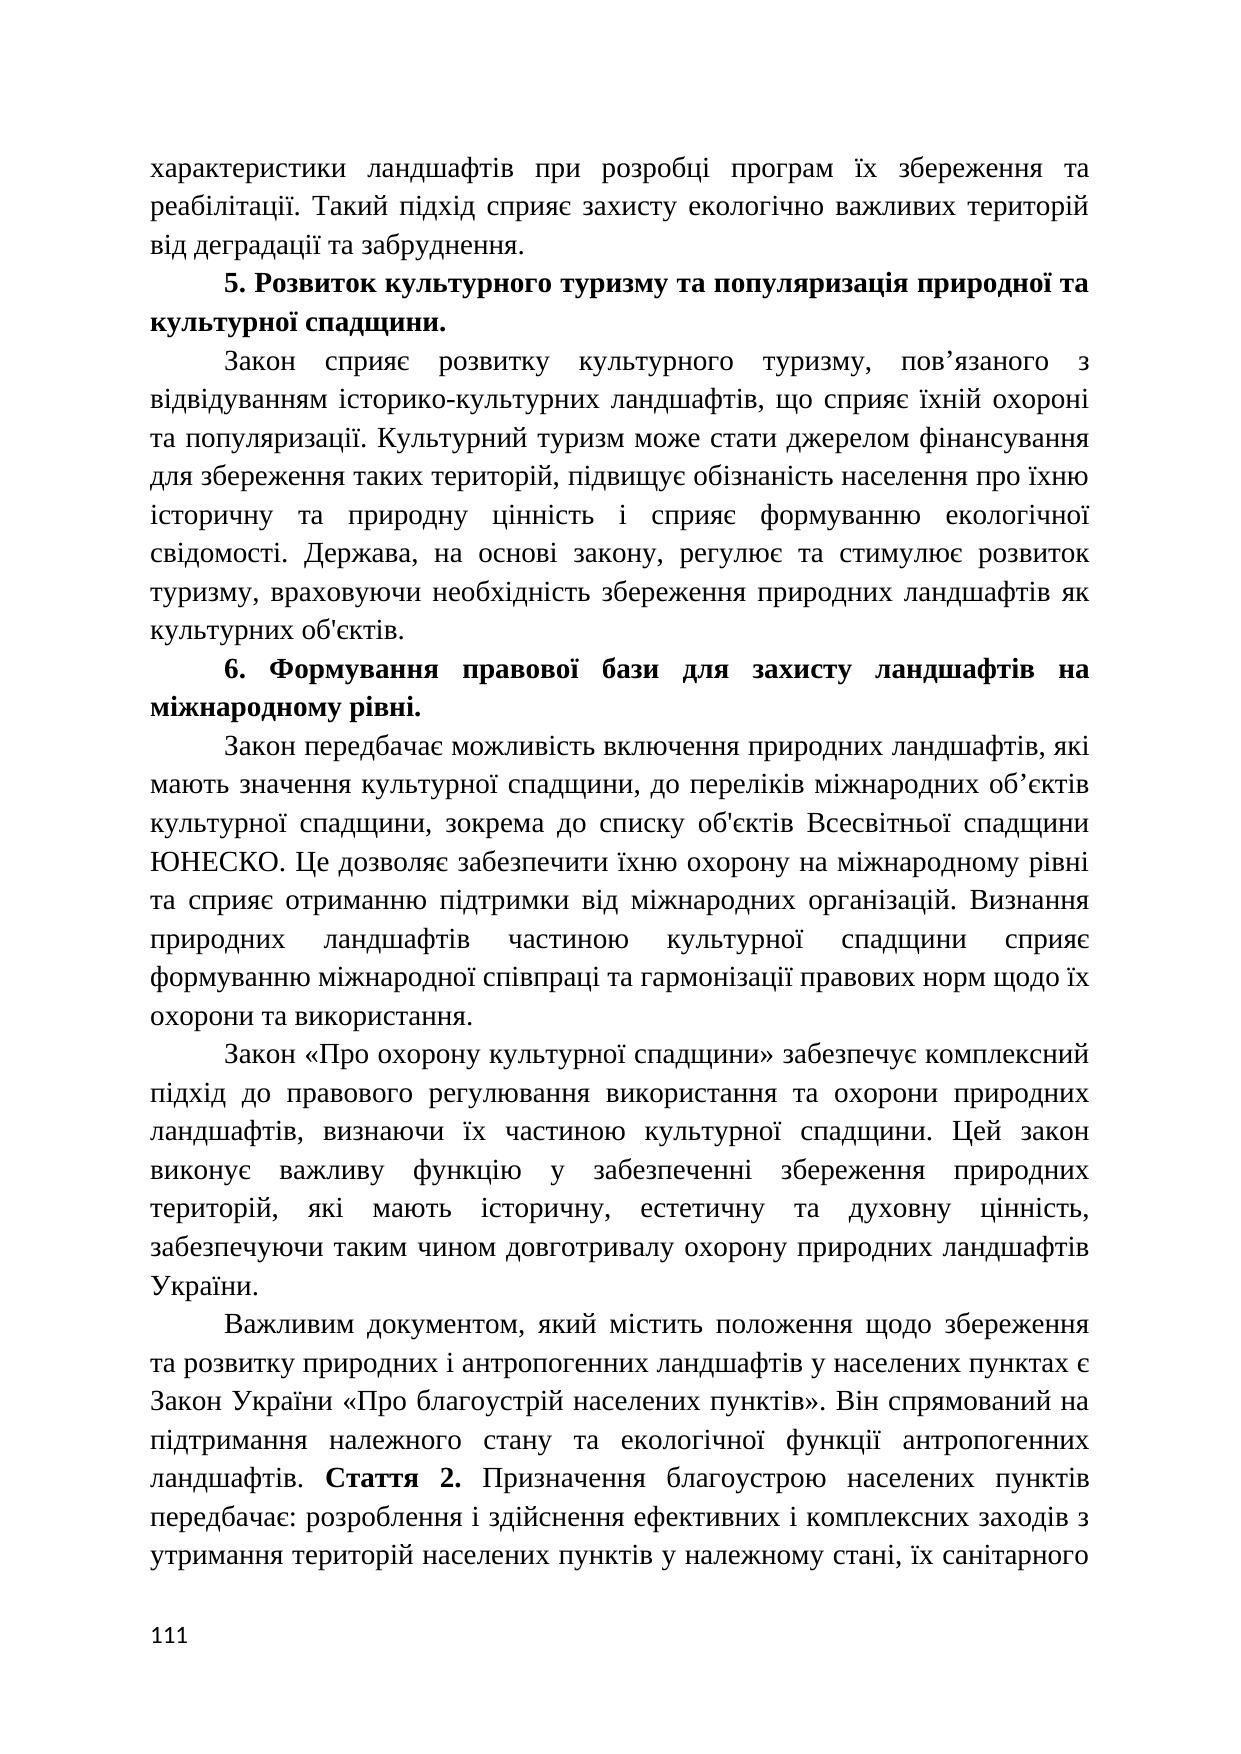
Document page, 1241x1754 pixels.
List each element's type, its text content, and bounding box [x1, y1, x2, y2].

text Закон «Про охорону культурної спадщини» забезпечує комплексний підхід до правового регулювання використання та охорони природних ландшафтів, визнаючи їх частиною культурної спадщини. Цей закон виконує важливу функцію у забезпеченні збереження природних територій, які мають історичну, естетичну та духовну цінність, забезпечуючи таким чином довготривалу охорону природних ландшафтів України. [150, 1036, 1090, 1301]
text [150, 150, 1090, 261]
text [150, 1306, 1090, 1571]
text 6. Формування правової бази для захисту ландшафтів на міжнародному рівні. [150, 651, 1090, 723]
text Закон передбачає можливість включення природних ландшафтів, які мають значення культурної спадщини, до переліків міжнародних об’єктів культурної спадщини, зокрема до списку об'єктів Всесвітньої спадщини ЮНЕСКО. Це дозволяє забезпечити їхню охорону на міжнародному рівні та сприяє отриманню підтримки від міжнародних організацій. Визнання природних ландшафтів частиною культурної спадщини сприяє формуванню міжнародної співпраці та гармонізації правових норм щодо їх охорони та використання. [150, 728, 1090, 1031]
text Закон сприяє розвитку культурного туризму, пов’язаного з відвідуванням історико-культурних ландшафтів, що сприяє їхній охороні та популяризації. Культурний туризм може стати джерелом фінансування для збереження таких територій, підвищує обізнаність населення про їхню історичну та природну цінність і сприяє формуванню екологічної свідомості. Держава, на основі закону, регулює та стимулює розвиток туризму, враховуючи необхідність збереження природних ландшафтів як культурних об'єктів. [150, 343, 1090, 646]
text 5. Розвиток культурного туризму та популяризація природної та культурної спадщини. [150, 266, 1090, 338]
